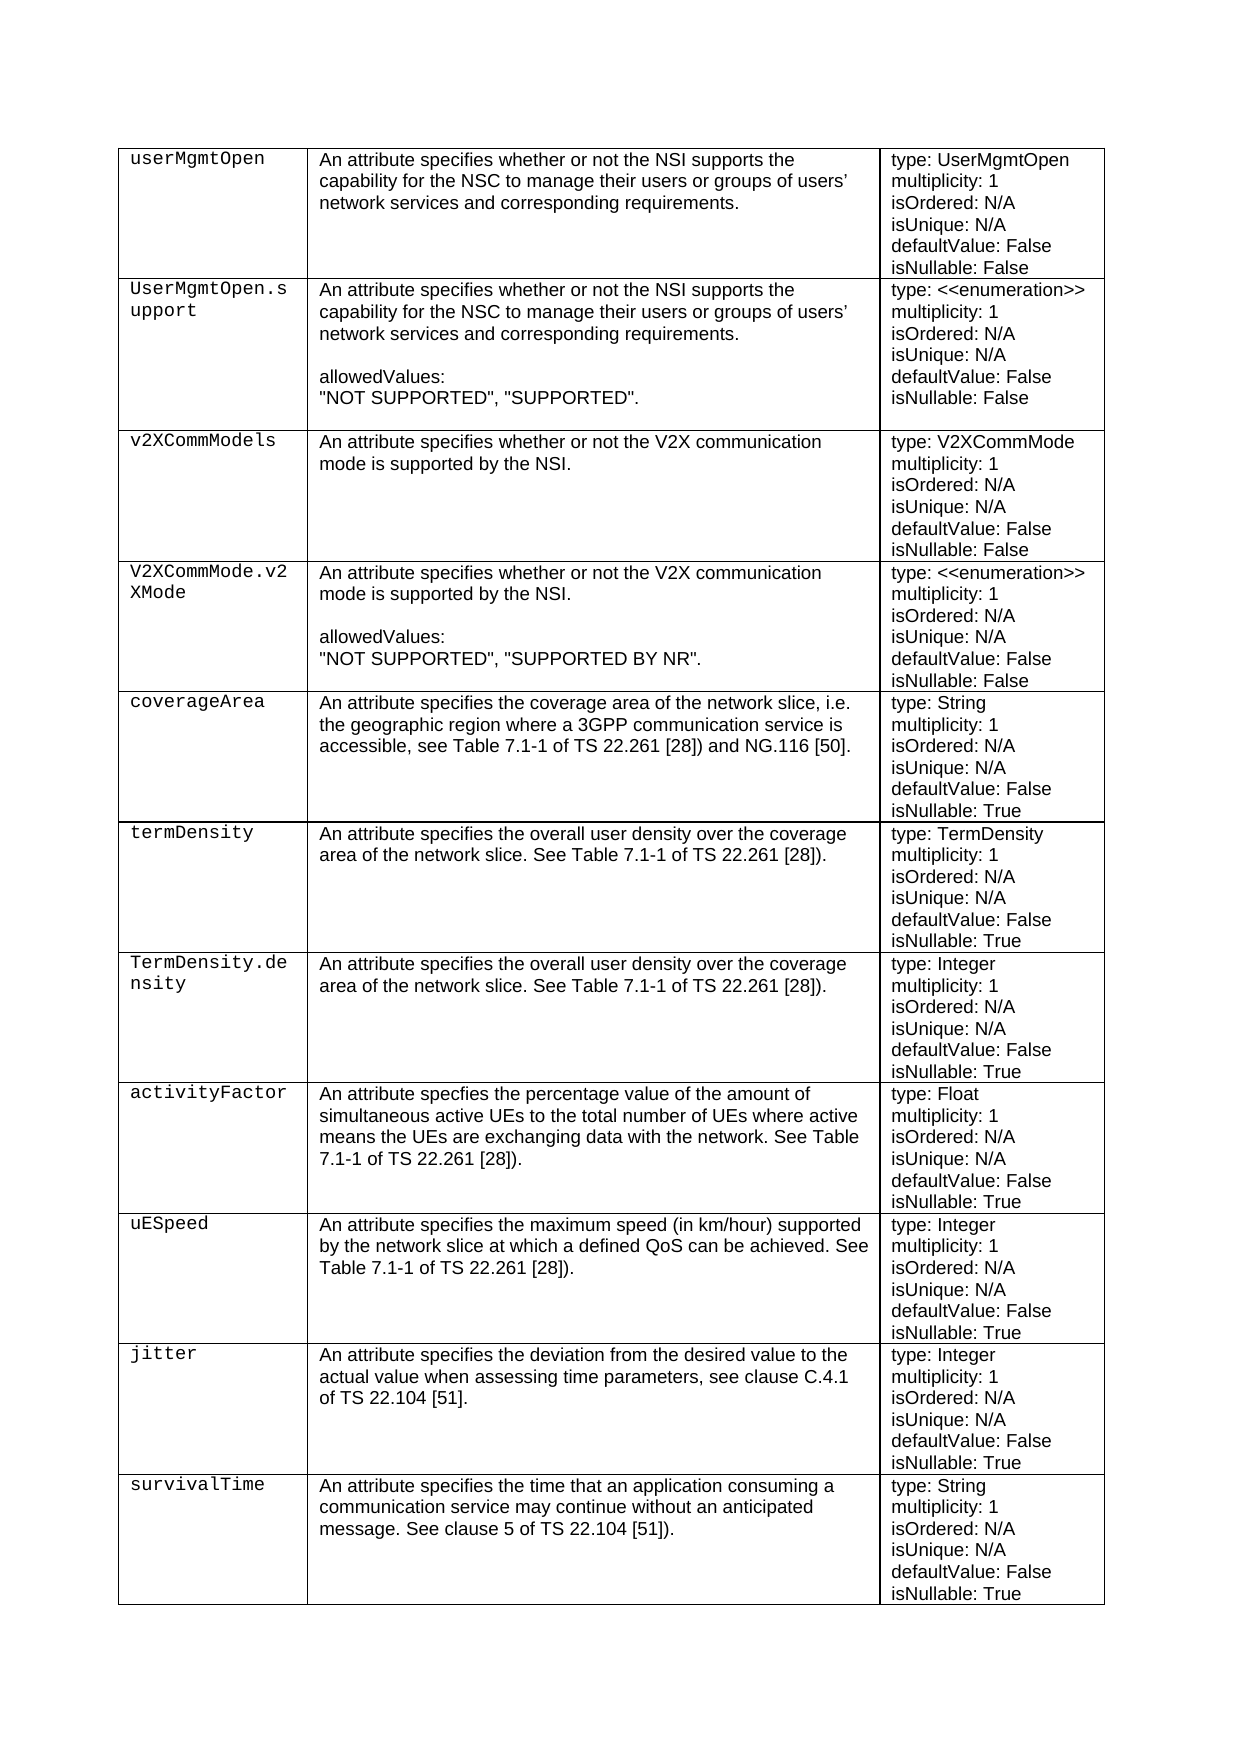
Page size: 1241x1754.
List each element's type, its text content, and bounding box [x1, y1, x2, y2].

table_cell An attribute specifies the deviation from the desired value to the actual value when assessing time parameters, see clause C.4.1 of TS 22.104 [51]. [308, 1344, 879, 1473]
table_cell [881, 1475, 1104, 1604]
table_cell type: Integer multiplicity: 1 isOrdered: N/A isUnique: N/A defaultValue: False isNullable: True [881, 1344, 1104, 1473]
table_cell V2XCommMode.v2XMode [119, 562, 307, 691]
table_cell userMgmtOpen [119, 149, 307, 278]
table_cell v2XCommModels [119, 431, 307, 561]
table_cell An attribute specifies whether or not the NSI supports the capability for the NSC to manage their users or groups of users’ network services and corresponding requirements. [308, 149, 879, 278]
table_cell type: Integer multiplicity: 1 isOrdered: N/A isUnique: N/A defaultValue: False isNullable: True [881, 953, 1104, 1082]
table_cell activityFactor [119, 1083, 307, 1213]
table_cell An attribute specifies the maximum speed (in km/hour) supported by the network slice at which a defined QoS can be achieved. See Table 7.1-1 of TS 22.261 [28]). [308, 1214, 879, 1343]
table_cell termDensity [119, 823, 307, 952]
table_cell TermDensity.density [119, 953, 307, 1082]
table_cell jitter [119, 1344, 307, 1473]
table_cell UserMgmtOpen.support [119, 279, 307, 430]
table_cell type: UserMgmtOpen multiplicity: 1 isOrdered: N/A isUnique: N/A defaultValue: False isNullable: False [881, 149, 1104, 278]
table_cell An attribute specifies the overall user density over the coverage area of the network slice. See Table 7.1-1 of TS 22.261 [28]). [308, 953, 879, 1082]
table_cell An attribute specifies whether or not the V2X communication mode is supported by the NSI. allowedValues: "NOT SUPPORTED", "SUPPORTED BY NR". [308, 562, 879, 691]
table_cell An attribute specifies the overall user density over the coverage area of the network slice. See Table 7.1-1 of TS 22.261 [28]). [308, 823, 879, 952]
table_cell An attribute specifies the time that an application consuming a communication service may continue without an anticipated message. See clause 5 of TS 22.104 [51]). [308, 1475, 879, 1604]
table_cell An attribute specfies the percentage value of the amount of simultaneous active UEs to the total number of UEs where active means the UEs are exchanging data with the network. See Table 7.1-1 of TS 22.261 [28]). [308, 1083, 879, 1213]
table_cell An attribute specifies whether or not the NSI supports the capability for the NSC to manage their users or groups of users’ network services and corresponding requirements. allowedValues: "NOT SUPPORTED", "SUPPORTED". [308, 279, 879, 430]
table_cell type: Integer multiplicity: 1 isOrdered: N/A isUnique: N/A defaultValue: False isNullable: True [881, 1214, 1104, 1343]
table_cell type: V2XCommMode multiplicity: 1 isOrdered: N/A isUnique: N/A defaultValue: False isNullable: False [881, 431, 1104, 561]
table_cell type: Float multiplicity: 1 isOrdered: N/A isUnique: N/A defaultValue: False isNullable: True [881, 1083, 1104, 1213]
table_cell An attribute specifies the coverage area of the network slice, i.e. the geographic region where a 3GPP communication service is accessible, see Table 7.1-1 of TS 22.261 [28]) and NG.116 [50]. [308, 692, 879, 821]
table_cell type: TermDensity multiplicity: 1 isOrdered: N/A isUnique: N/A defaultValue: False isNullable: True [881, 823, 1104, 952]
table_cell An attribute specifies whether or not the V2X communication mode is supported by the NSI. [308, 431, 879, 561]
table_cell uESpeed [119, 1214, 307, 1343]
table_cell coverageArea [119, 692, 307, 821]
table_cell type: <<enumeration>> multiplicity: 1 isOrdered: N/A isUnique: N/A defaultValue: False isNullable: False [881, 279, 1104, 430]
table_cell type: String multiplicity: 1 isOrdered: N/A isUnique: N/A defaultValue: False isNullable: True [881, 692, 1104, 821]
table_cell type: <<enumeration>> multiplicity: 1 isOrdered: N/A isUnique: N/A defaultValue: False isNullable: False [881, 562, 1104, 691]
table_cell survivalTime [119, 1475, 307, 1604]
